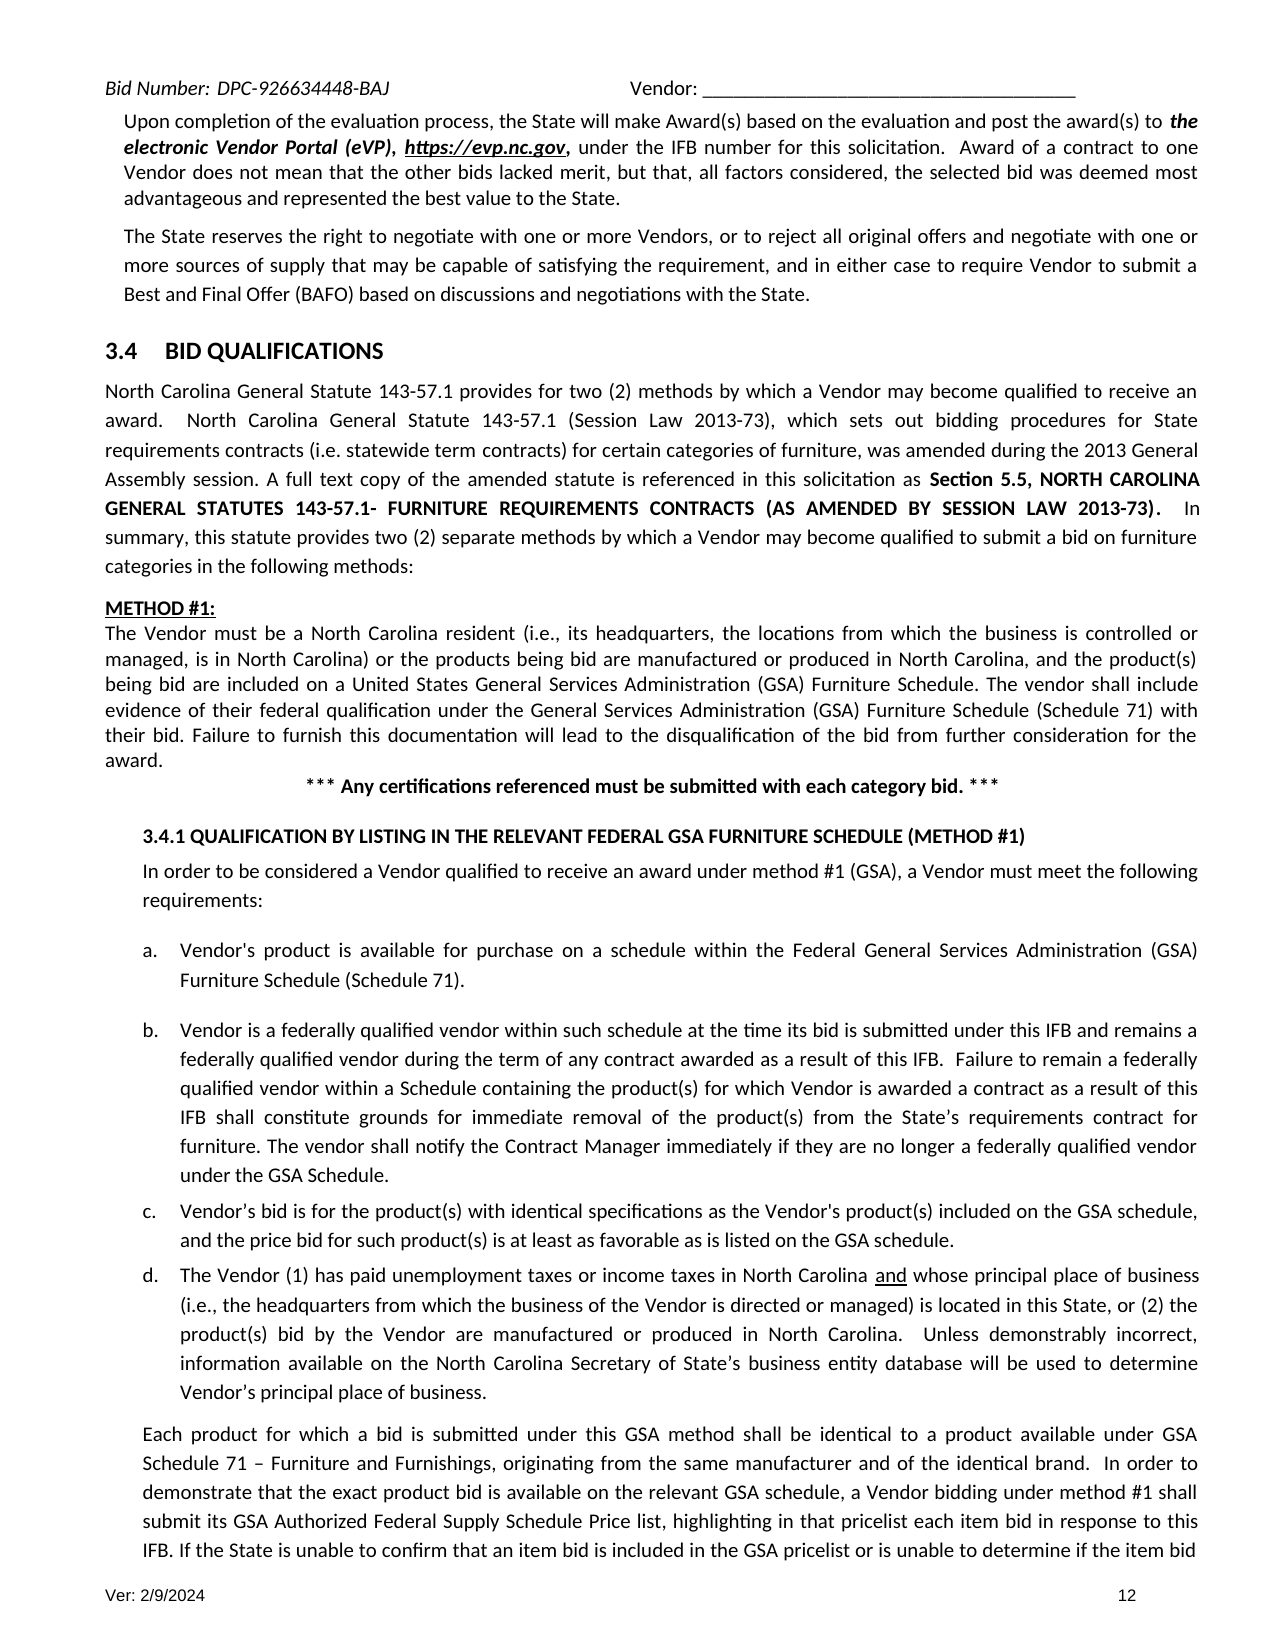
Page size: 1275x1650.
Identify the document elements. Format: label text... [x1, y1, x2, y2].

list Vendor’s bid is for the product(s) with identical specifications as the Vendor's product(s) included on the GSA schedule, and the price bid for such product(s) is at least as favorable as is listed on the GSA schedule. [142, 1198, 1200, 1253]
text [142, 1421, 1200, 1563]
subtitle BID QUALIFICATIONS [105, 335, 1200, 366]
list The Vendor (1) has paid unemployment taxes or income taxes in North Carolina and whose principal place of business (i.e., the headquarters from which the business of the Vendor is directed or managed) is located in this State, or (2) the product(s) bid by the Vendor are manufactured or produced in North Carolina. Unless demonstrably incorrect, information available on the North Carolina Secretary of State’s business entity database will be used to determine Vendor’s principal place of business. [142, 1263, 1200, 1405]
text 3.4.1 QUALIFICATION by listing in the Relevant Federal GSA Furniture Schedule (Method #1) [142, 823, 1200, 848]
text The State reserves the right to negotiate with one or more Vendors, or to reject all original offers and negotiate with one or more sources of supply that may be capable of satisfying the requirement, and in either case to require Vendor to submit a Best and Final Offer (BAFO) based on discussions and negotiations with the State. [124, 223, 1200, 307]
list Vendor's product is available for purchase on a schedule within the Federal General Services Administration (GSA) Furniture Schedule (Schedule 71). [142, 938, 1200, 992]
text North Carolina General Statute 143-57.1 provides for two (2) methods by which a Vendor may become qualified to receive an award. North Carolina General Statute 143-57.1 (Session Law 2013-73), which sets out bidding procedures for State requirements contracts (i.e. statewide term contracts) for certain categories of furniture, was amended during the 2013 General Assembly session. A full text copy of the amended statute is referenced in this solicitation as Section 5.5, North Carolina General Statutes 143-57.1- Furniture requirements contracts (as amended by Session Law 2013-73). In summary, this statute provides two (2) separate methods by which a Vendor may become qualified to submit a bid on furniture categories in the following methods: [105, 378, 1200, 579]
text METHOD #1: [105, 595, 1200, 621]
text In order to be considered a Vendor qualified to receive an award under method #1 (GSA), a Vendor must meet the following requirements: [142, 858, 1200, 913]
text The Vendor must be a North Carolina resident (i.e., its headquarters, the locations from which the business is controlled or managed, is in North Carolina) or the products being bid are manufactured or produced in North Carolina, and the product(s) being bid are included on a United States General Services Administration (GSA) Furniture Schedule. The vendor shall include evidence of their federal qualification under the General Services Administration (GSA) Furniture Schedule (Schedule 71) with their bid. Failure to furnish this documentation will lead to the disqualification of the bid from further consideration for the award. [105, 621, 1200, 773]
text *** Any certifications referenced must be submitted with each category bid. *** [105, 773, 1200, 798]
text Upon completion of the evaluation process, the State will make Award(s) based on the evaluation and post the award(s) to the electronic Vendor Portal (eVP), https://evp.nc.gov, under the IFB number for this solicitation. Award of a contract to one Vendor does not mean that the other bids lacked merit, but that, all factors considered, the selected bid was deemed most advantageous and represented the best value to the State. [124, 109, 1200, 210]
list Vendor is a federally qualified vendor within such schedule at the time its bid is submitted under this IFB and remains a federally qualified vendor during the term of any contract awarded as a result of this IFB. Failure to remain a federally qualified vendor within a Schedule containing the product(s) for which Vendor is awarded a contract as a result of this IFB shall constitute grounds for immediate removal of the product(s) from the State’s requirements contract for furniture. The vendor shall notify the Contract Manager immediately if they are no longer a federally qualified vendor under the GSA Schedule. [142, 1017, 1200, 1188]
